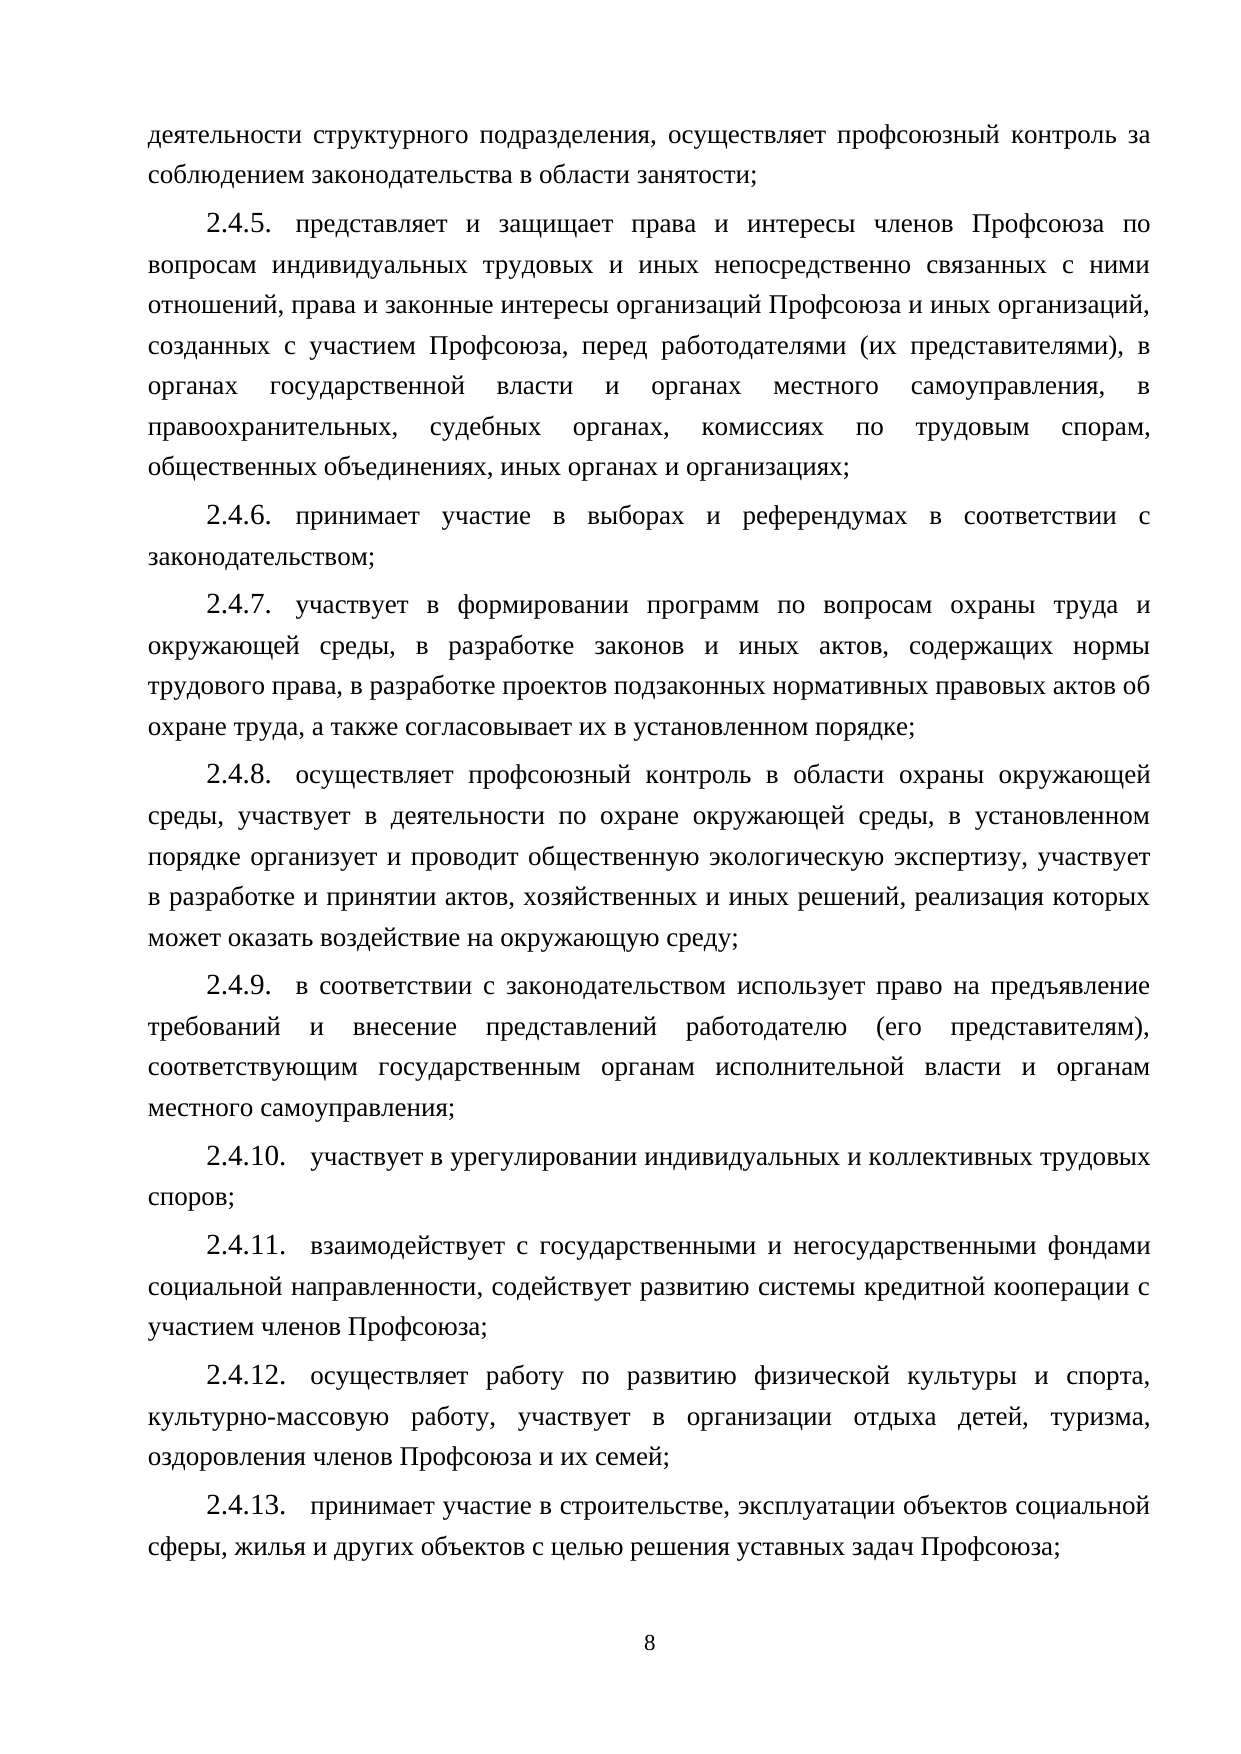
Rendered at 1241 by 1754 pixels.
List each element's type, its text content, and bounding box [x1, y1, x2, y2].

list осуществляет работу по развитию физической культуры и спорта, культурно-массовую работу, участвует в организации отдыха детей, туризма, оздоровления членов Профсоюза и их семей; [148, 1357, 1152, 1471]
list взаимодействует с государственными и негосударственными фондами социальной направленности, содействует развитию системы кредитной кооперации с участием членов Профсоюза; [148, 1227, 1152, 1341]
list принимает участие в выборах и референдумах в соответствии с законодательством; [148, 497, 1152, 571]
list представляет и защищает права и интересы членов Профсоюза по вопросам индивидуальных трудовых и иных непосредственно связанных с ними отношений, права и законные интересы организаций Профсоюза и иных организаций, созданных с участием Профсоюза, перед работодателями (их представителями), в органах государственной власти и органах местного самоуправления, в правоохранительных, судебных органах, комиссиях по трудовым спорам, общественных объединениях, иных органах и организациях; [148, 205, 1152, 481]
list принимает участие в строительстве, эксплуатации объектов социальной сферы, жилья и других объектов с целью решения уставных задач Профсоюза; [148, 1487, 1152, 1561]
list участвует в формировании программ по вопросам охраны труда и окружающей среды, в разработке законов и иных актов, содержащих нормы трудового права, в разработке проектов подзаконных нормативных правовых актов об охране труда, а также согласовывает их в установленном порядке; [148, 586, 1152, 741]
list осуществляет профсоюзный контроль в области охраны окружающей среды, участвует в деятельности по охране окружающей среды, в установленном порядке организует и проводит общественную экологическую экспертизу, участвует в разработке и принятии актов, хозяйственных и иных решений, реализация которых может оказать воздействие на окружающую среду; [148, 757, 1152, 952]
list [148, 118, 1152, 190]
list в соответствии с законодательством использует право на предъявление требований и внесение представлений работодателю (его представителям), соответствующим государственным органам исполнительной власти и органам местного самоуправления; [148, 967, 1152, 1122]
list участвует в урегулировании индивидуальных и коллективных трудовых споров; [148, 1138, 1152, 1212]
